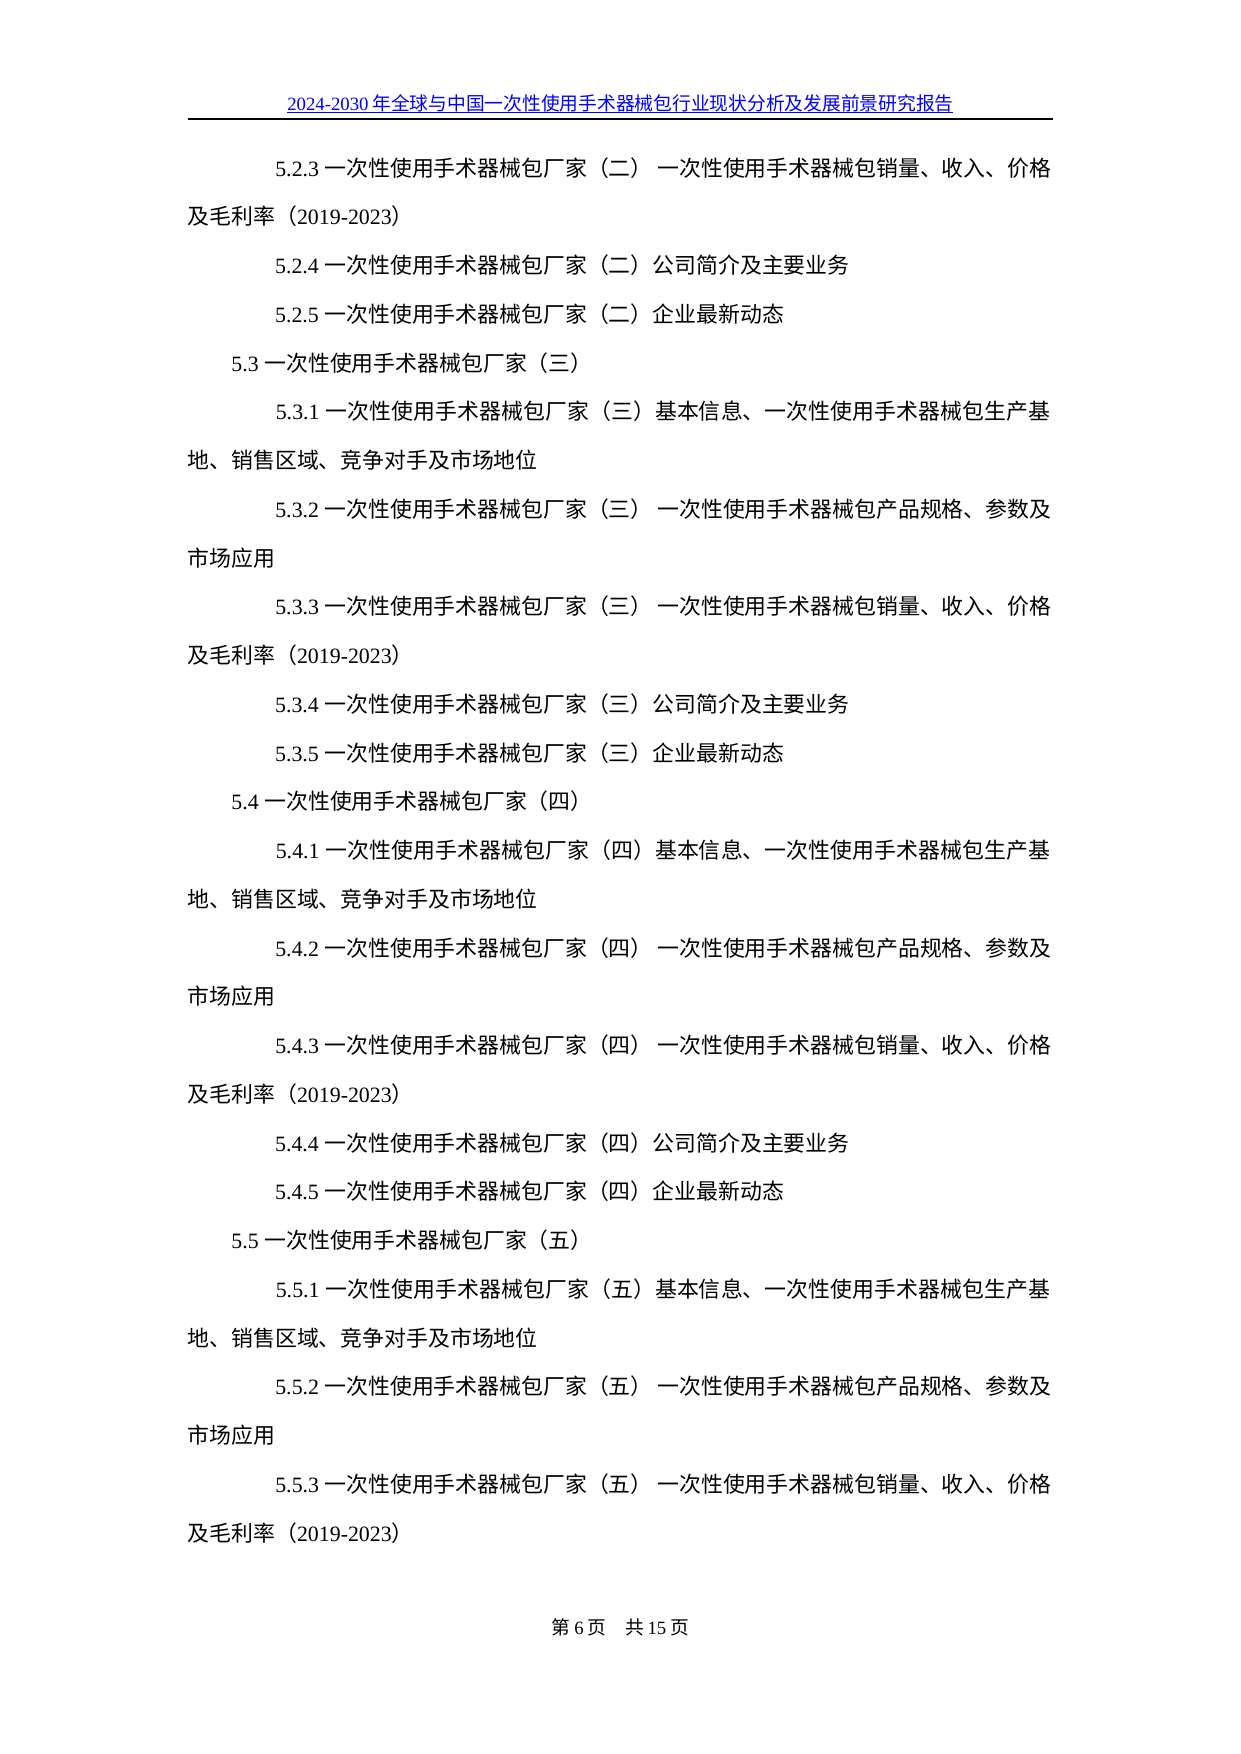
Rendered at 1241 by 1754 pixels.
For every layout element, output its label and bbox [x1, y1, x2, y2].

text [187, 150, 1053, 1548]
